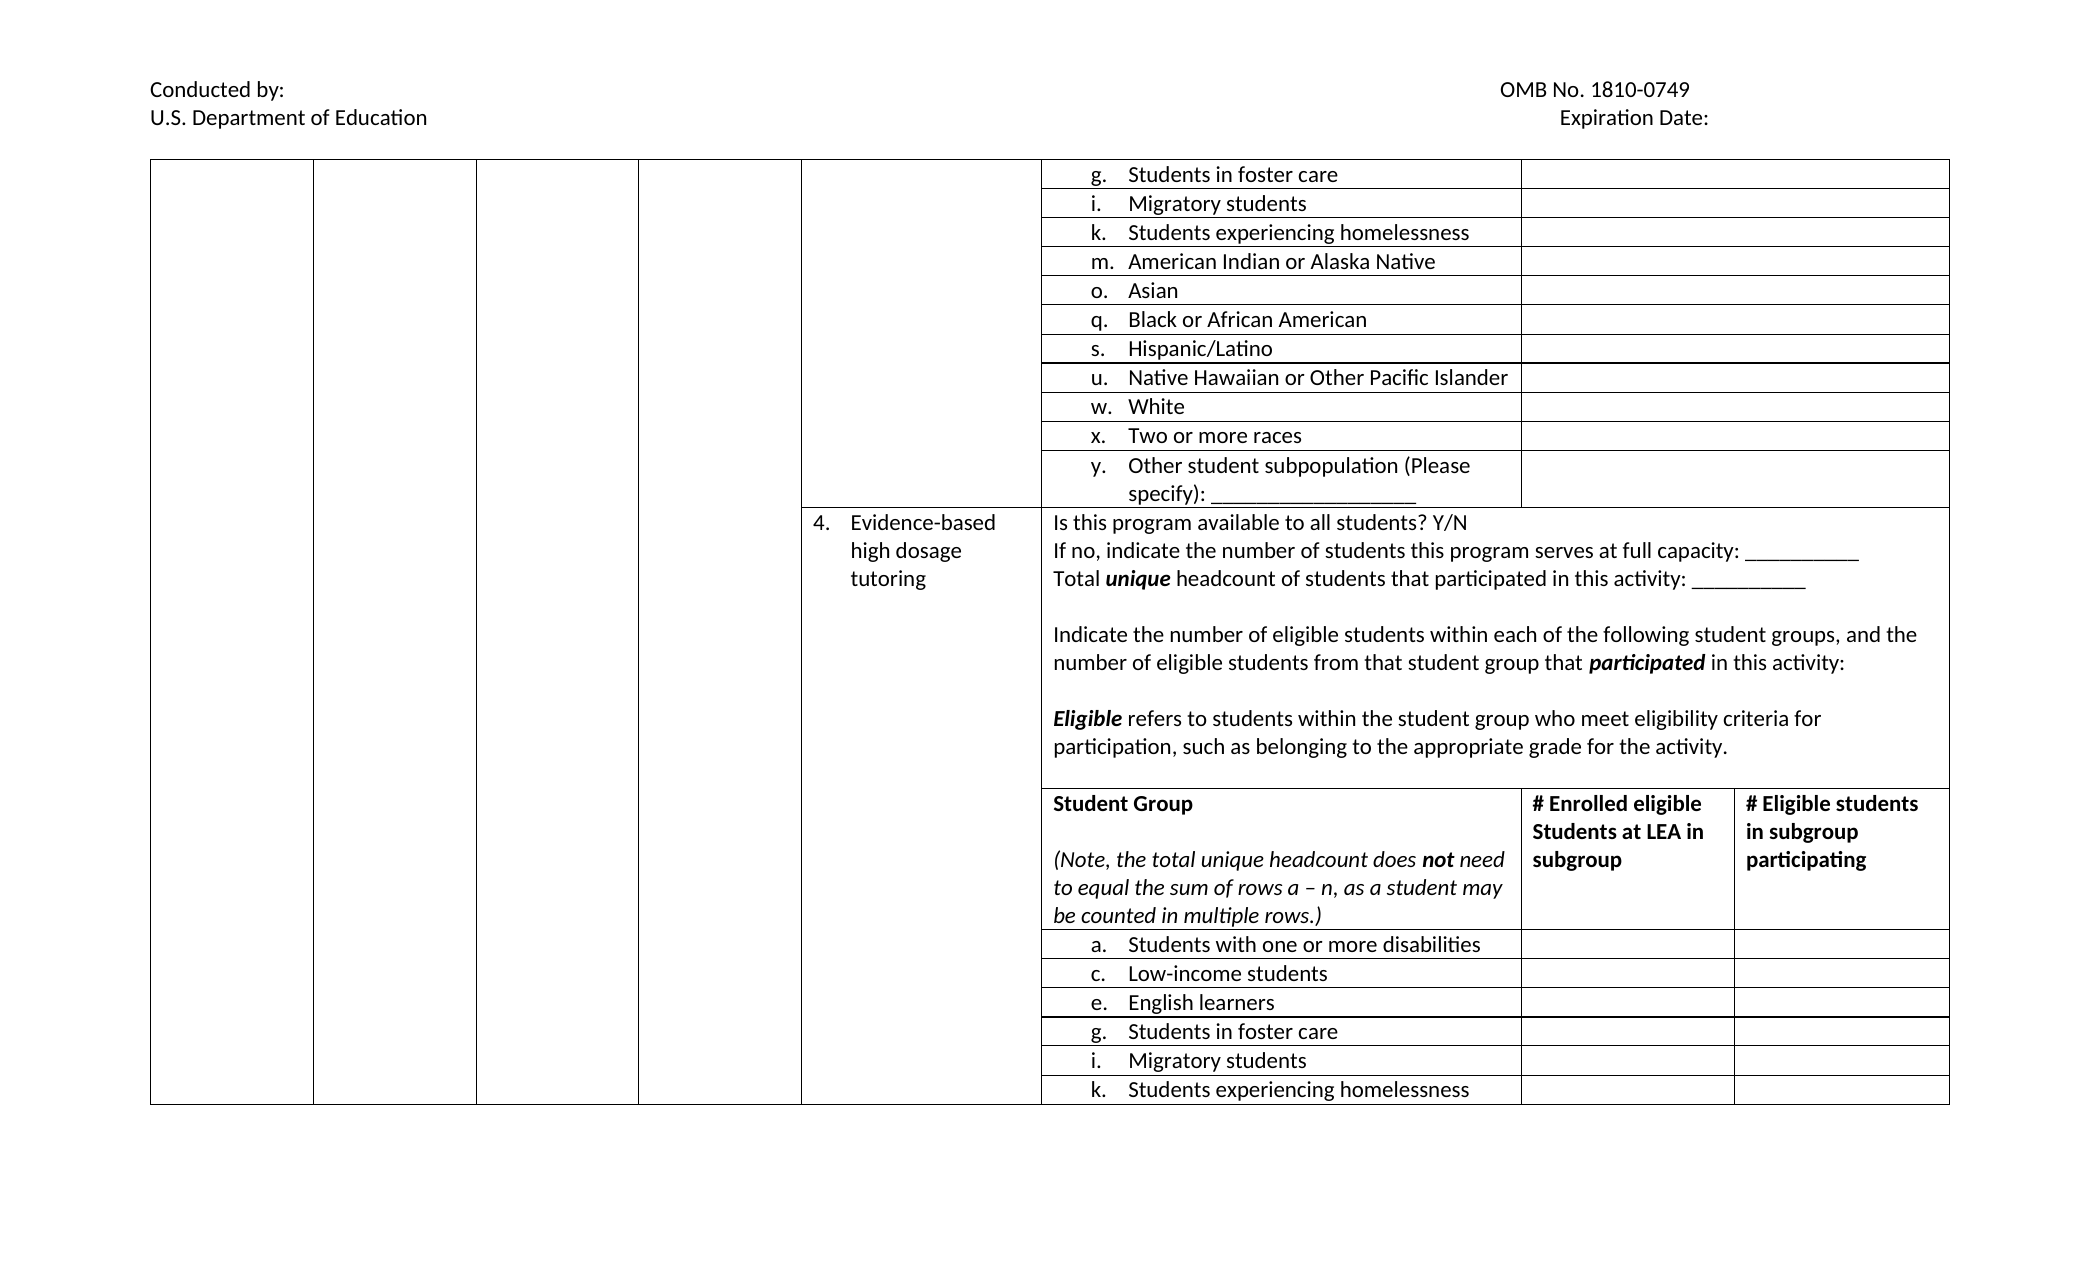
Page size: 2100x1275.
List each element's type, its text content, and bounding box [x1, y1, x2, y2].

table_cell [1522, 1046, 1734, 1074]
table_cell Students experiencing homelessness [1042, 1076, 1521, 1103]
table_cell [1735, 1076, 1949, 1103]
table_cell [1522, 364, 1949, 392]
table_cell [1522, 276, 1949, 304]
table_cell Native Hawaiian or Other Pacific Islander [1042, 364, 1521, 392]
table_cell [1522, 189, 1949, 217]
table_cell White [1042, 393, 1521, 421]
table_cell [1522, 451, 1949, 507]
table_cell Students in foster care [1042, 160, 1521, 188]
table_cell [1522, 422, 1949, 450]
table_cell [1735, 988, 1949, 1016]
table_cell Other student subpopulation (Please specify): __________________ [1042, 451, 1521, 507]
table_cell [1522, 335, 1949, 362]
table_cell Evidence-based high dosage tutoring [802, 508, 1041, 1103]
table_cell [1522, 1018, 1734, 1045]
table_cell Is this program available to all students? Y/N If no, indicate the number of students this program serves at full capacity: __________ Total unique headcount of students that participated in this activity: __________ Indicate the number of eligible students within each of the following student groups, and the number of eligible students from that student group that participated in this activity: Eligible refers to students within the student group who meet eligibility criteria for participation, such as belonging to the appropriate grade for the activity. [1042, 508, 1949, 788]
table_cell Hispanic/Latino [1042, 335, 1521, 362]
table_cell # Eligible students in subgroup participating [1735, 789, 1949, 929]
table_cell [1735, 959, 1949, 987]
table_cell [1735, 1018, 1949, 1045]
table_cell Students experiencing homelessness [1042, 218, 1521, 246]
table_cell [1522, 959, 1734, 987]
table_cell Asian [1042, 276, 1521, 304]
table_cell Black or African American [1042, 305, 1521, 333]
table_cell [1735, 930, 1949, 958]
table_cell [1522, 1076, 1734, 1103]
table_cell Migratory students [1042, 189, 1521, 217]
table_cell Students in foster care [1042, 1018, 1521, 1045]
table_cell [1522, 393, 1949, 421]
table_cell Students with one or more disabilities [1042, 930, 1521, 958]
table_cell [1735, 1046, 1949, 1074]
table_cell Two or more races [1042, 422, 1521, 450]
table_cell [1522, 988, 1734, 1016]
table_cell [1522, 218, 1949, 246]
table_cell [1522, 930, 1734, 958]
table_cell American Indian or Alaska Native [1042, 247, 1521, 275]
table_cell Low-income students [1042, 959, 1521, 987]
table_cell [1522, 247, 1949, 275]
table_cell Student Group (Note, the total unique headcount does not need to equal the sum of rows a – n, as a student may be counted in multiple rows.) [1042, 789, 1521, 929]
table_cell # Enrolled eligible Students at LEA in subgroup [1522, 789, 1734, 929]
table_cell Migratory students [1042, 1046, 1521, 1074]
table_cell English learners [1042, 988, 1521, 1016]
table_cell [1522, 160, 1949, 188]
table_cell [1522, 305, 1949, 333]
